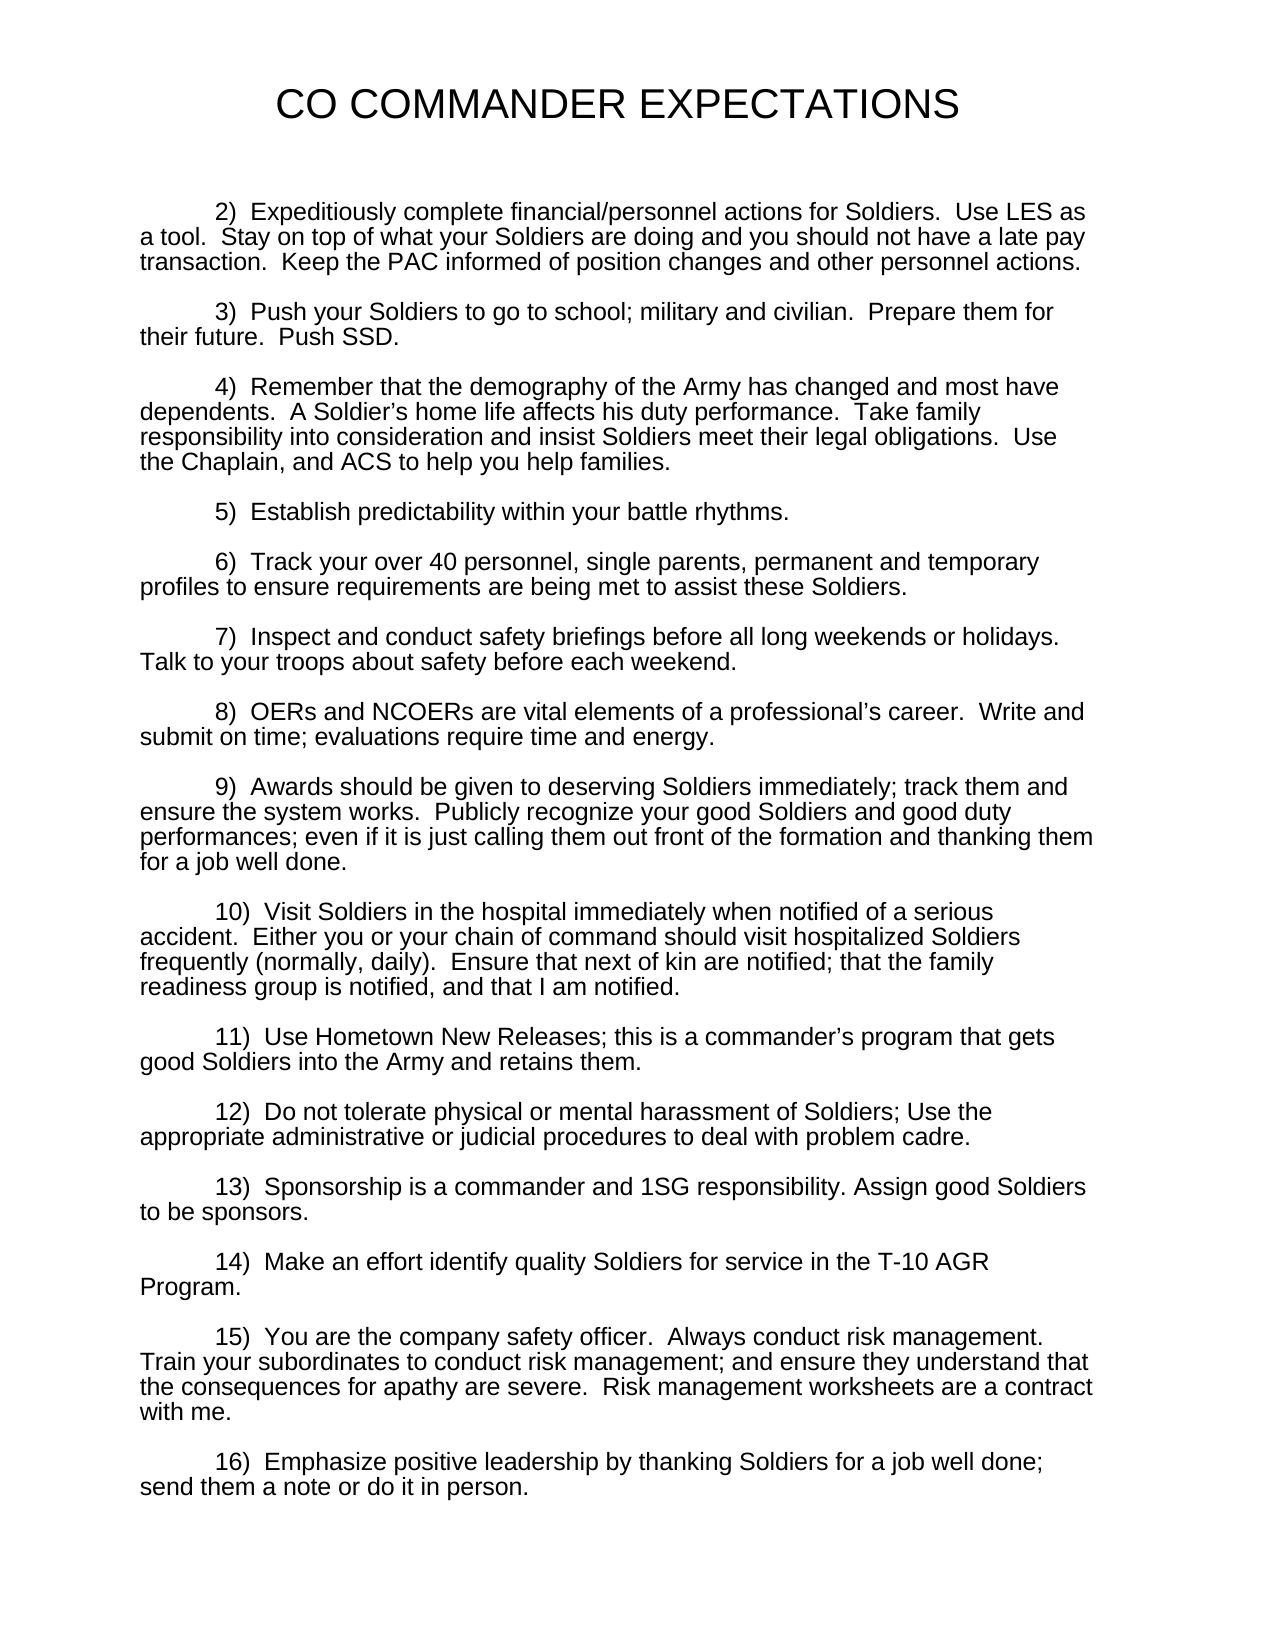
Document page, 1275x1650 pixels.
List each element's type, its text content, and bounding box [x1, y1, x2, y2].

text 11) Use Hometown New Releases; this is a commander’s program that gets good Soldiers into the Army and retains them. [139, 1026, 1096, 1076]
text 13) Sponsorship is a commander and 1SG responsibility. Assign good Soldiers to be sponsors. [139, 1176, 1096, 1226]
text 9) Awards should be given to deserving Soldiers immediately; track them and ensure the system works. Publicly recognize your good Soldiers and good duty performances; even if it is just calling them out front of the formation and thanking them for a job well done. [139, 776, 1096, 876]
text 8) OERs and NCOERs are vital elements of a professional’s career. Write and submit on time; evaluations require time and energy. [139, 701, 1096, 751]
text 14) Make an effort identify quality Soldiers for service in the T-10 AGR Program. [139, 1251, 1096, 1301]
text 2) Expeditiously complete financial/personnel actions for Soldiers. Use LES as a tool. Stay on top of what your Soldiers are doing and you should not have a late pay transaction. Keep the PAC informed of position changes and other personnel actions. [139, 201, 1096, 276]
text 6) Track your over 40 personnel, single parents, permanent and temporary profiles to ensure requirements are being met to assist these Soldiers. [139, 551, 1096, 601]
text 5) Establish predictability within your battle rhythms. [139, 501, 1096, 526]
text 3) Push your Soldiers to go to school; military and civilian. Prepare them for their future. Push SSD. [139, 301, 1096, 351]
text 4) Remember that the demography of the Army has changed and most have dependents. A Soldier’s home life affects his duty performance. Take family responsibility into consideration and insist Soldiers meet their legal obligations. Use the Chaplain, and ACS to help you help families. [139, 376, 1096, 476]
text 12) Do not tolerate physical or mental harassment of Soldiers; Use the appropriate administrative or judicial procedures to deal with problem cadre. [139, 1101, 1096, 1151]
text 7) Inspect and conduct safety briefings before all long weekends or holidays. Talk to your troops about safety before each weekend. [139, 626, 1096, 676]
text 15) You are the company safety officer. Always conduct risk management. Train your subordinates to conduct risk management; and ensure they understand that the consequences for apathy are severe. Risk management worksheets are a contract with me. [139, 1326, 1096, 1426]
text 16) Emphasize positive leadership by thanking Soldiers for a job well done; send them a note or do it in person. [139, 1451, 1096, 1501]
text 10) Visit Soldiers in the hospital immediately when notified of a serious accident. Either you or your chain of command should visit hospitalized Soldiers frequently (normally, daily). Ensure that next of kin are notified; that the family readiness group is notified, and that I am notified. [139, 901, 1096, 1001]
